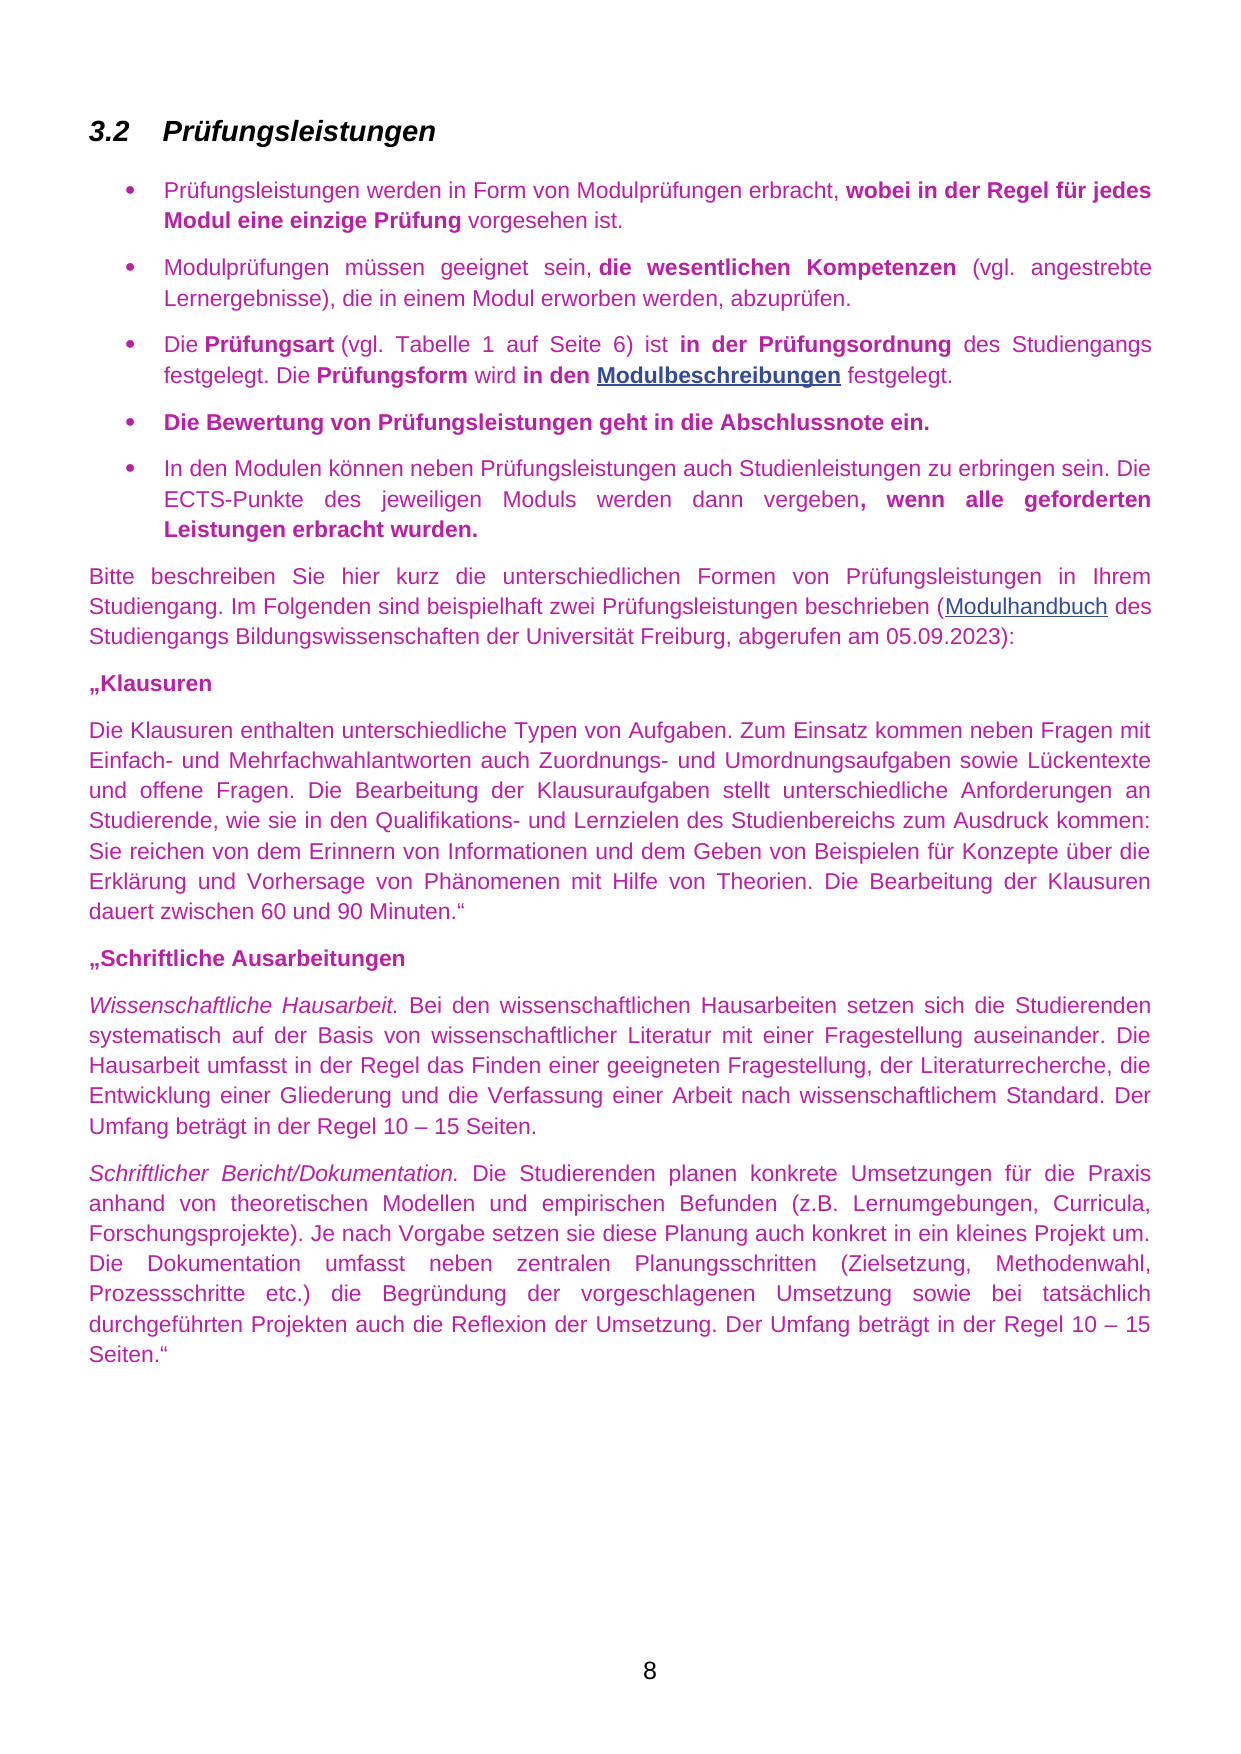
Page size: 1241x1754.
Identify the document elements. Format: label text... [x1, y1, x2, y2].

list Prüfungsleistungen werden in Form von Modulprüfungen erbracht, wobei in der Regel für jedes Modul eine einzige Prüfung vorgesehen ist. [126, 177, 1152, 234]
text Bitte beschreiben Sie hier kurz die unterschiedlichen Formen von Prüfungsleistungen in Ihrem Studiengang. Im Folgenden sind beispielhaft zwei Prüfungsleistungen beschrieben (Modulhandbuch des Studiengangs Bildungswissenschaften der Universität Freiburg, abgerufen am 05.09.2023): [89, 563, 1152, 649]
text „Schriftliche Ausarbeitungen [89, 945, 1152, 971]
text Die Klausuren enthalten unterschiedliche Typen von Aufgaben. Zum Einsatz kommen neben Fragen mit Einfach- und Mehrfachwahlantworten auch Zuordnungs- und Umordnungsaufgaben sowie Lückentexte und offene Fragen. Die Bearbeitung der Klausuraufgaben stellt unterschiedliche Anforderungen an Studierende, wie sie in den Qualifikations- und Lernzielen des Studienbereichs zum Ausdruck kommen: Sie reichen von dem Erinnern von Informationen und dem Geben von Beispielen für Konzepte über die Erklärung und Vorhersage von Phänomenen mit Hilfe von Theorien. Die Bearbeitung der Klausuren dauert zwischen 60 und 90 Minuten.“ [89, 717, 1152, 924]
text „Klausuren [89, 670, 1152, 696]
subtitle 3.2 Prüfungsleistungen [89, 114, 1152, 147]
text Schriftlicher Bericht/Dokumentation. Die Studierenden planen konkrete Umsetzungen für die Praxis anhand von theoretischen Modellen und empirischen Befunden (z.B. Lernumgebungen, Curricula, Forschungsprojekte). Je nach Vorgabe setzen sie diese Planung auch konkret in ein kleines Projekt um. Die Dokumentation umfasst neben zentralen Planungsschritten (Zielsetzung, Methodenwahl, Prozessschritte etc.) die Begründung der vorgeschlagenen Umsetzung sowie bei tatsächlich durchgeführten Projekten auch die Reflexion der Umsetzung. Der Umfang beträgt in der Regel 10 – 15 Seiten.“ [89, 1159, 1152, 1367]
list Die Bewertung von Prüfungsleistungen geht in die Abschlussnote ein. [126, 408, 1152, 435]
text Wissenschaftliche Hausarbeit. Bei den wissenschaftlichen Hausarbeiten setzen sich die Studierenden systematisch auf der Basis von wissenschaftlicher Literatur mit einer Fragestellung auseinander. Die Hausarbeit umfasst in der Regel das Finden einer geeigneten Fragestellung, der Literaturrecherche, die Entwicklung einer Gliederung und die Verfassung einer Arbeit nach wissenschaftlichem Standard. Der Umfang beträgt in der Regel 10 – 15 Seiten. [89, 992, 1152, 1139]
list Modulprüfungen müssen geeignet sein, die wesentlichen Kompetenzen (vgl. angestrebte Lernergebnisse), die in einem Modul erworben werden, abzuprüfen. [126, 254, 1152, 311]
list In den Modulen können neben Prüfungsleistungen auch Studienleistungen zu erbringen sein. Die ECTS-Punkte des jeweiligen Moduls werden dann vergeben, wenn alle geforderten Leistungen erbracht wurden. [126, 455, 1152, 542]
list Die Prüfungsart (vgl. Tabelle 1 auf Seite 6) ist in der Prüfungsordnung des Studiengangs festgelegt. Die Prüfungsform wird in den Modulbeschreibungen festgelegt. [126, 331, 1152, 388]
